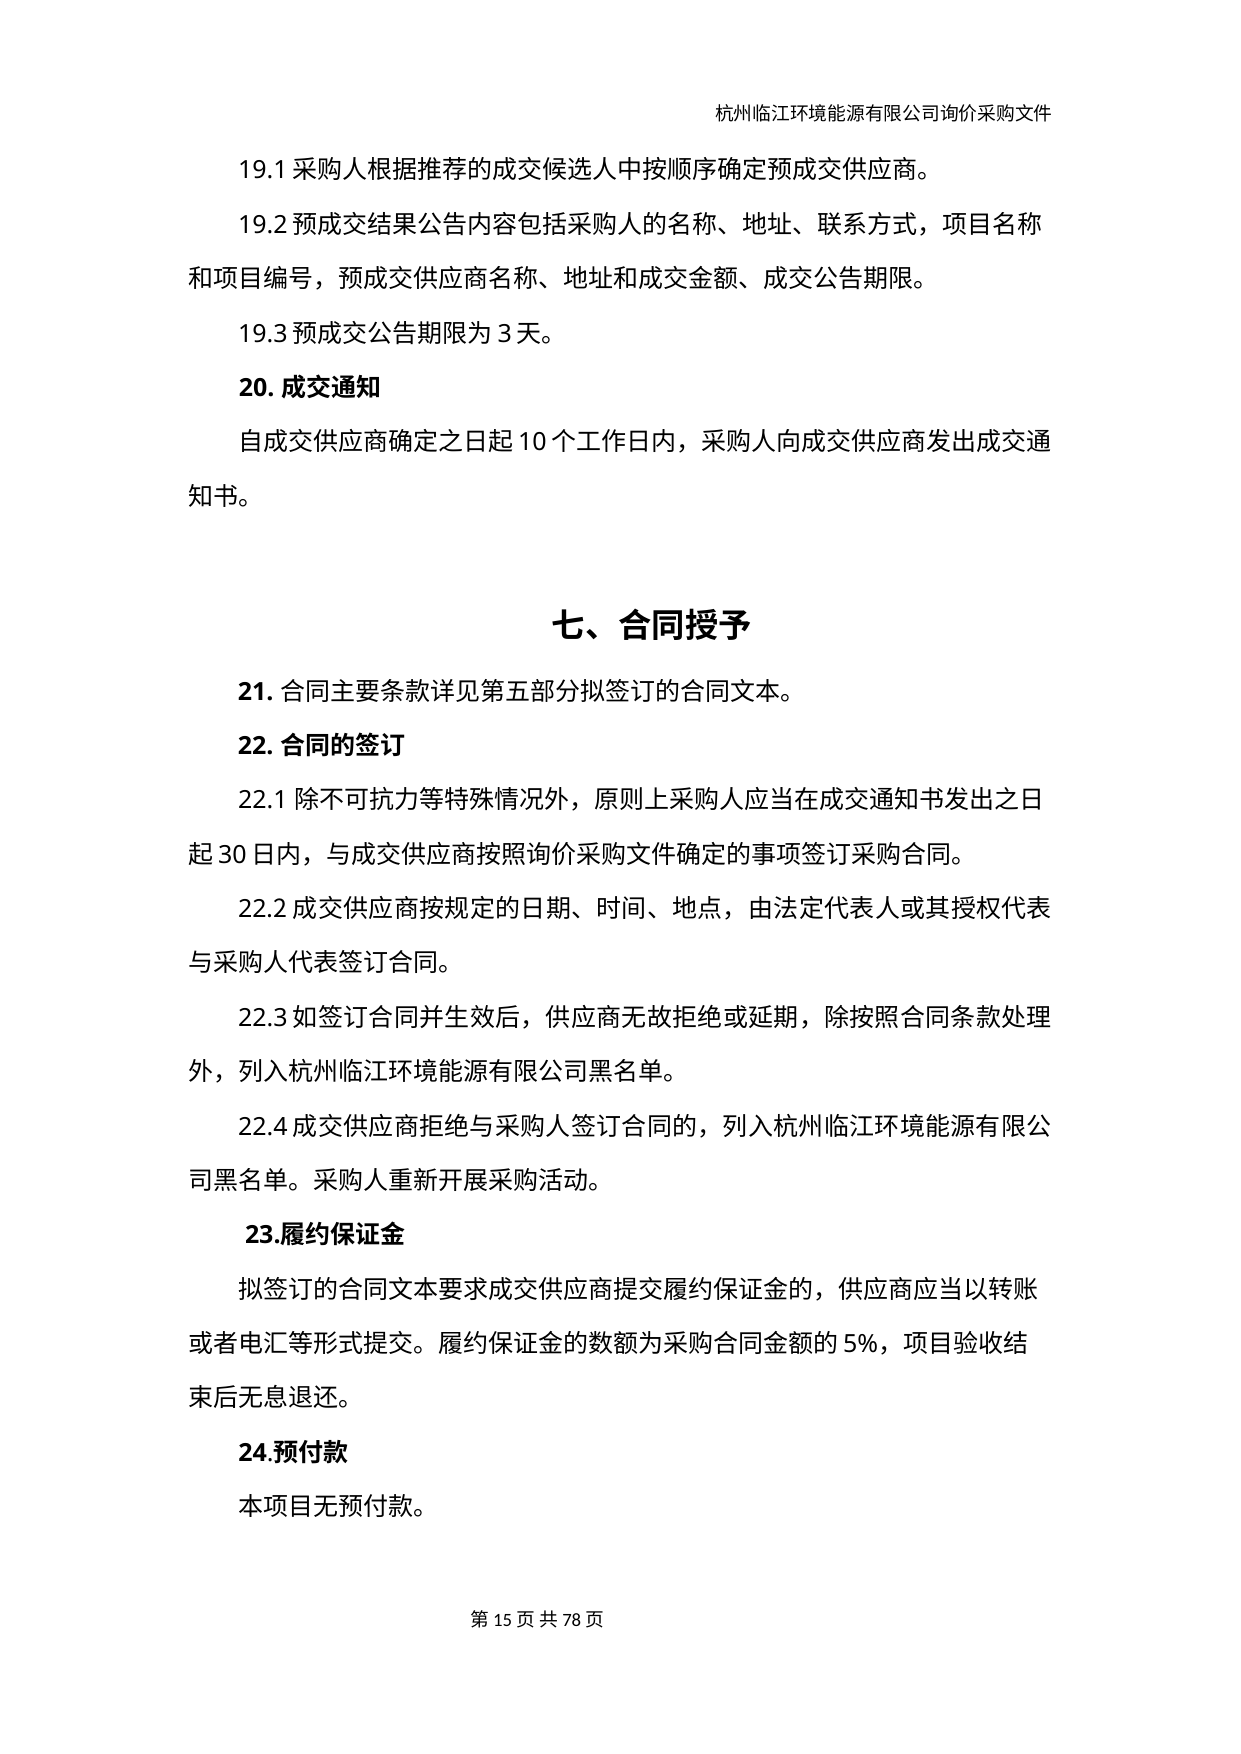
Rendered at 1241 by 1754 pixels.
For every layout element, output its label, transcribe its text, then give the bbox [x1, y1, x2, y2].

text 21. 合同主要条款详见第五部分拟签订的合同文本。 [238, 671, 1052, 707]
text 19.2预成交结果公告内容包括采购人的名称、地址、联系方式，项目名称和项目编号，预成交供应商名称、地址和成交金额、成交公告期限。 [188, 204, 1052, 295]
text 22.4成交供应商拒绝与采购人签订合同的，列入杭州临江环境能源有限公司黑名单。采购人重新开展采购活动。 [188, 1106, 1052, 1197]
text 22.3如签订合同并生效后，供应商无故拒绝或延期，除按照合同条款处理外，列入杭州临江环境能源有限公司黑名单。 [188, 997, 1052, 1088]
text 自成交供应商确定之日起10个工作日内，采购人向成交供应商发出成交通知书。 [188, 422, 1052, 512]
text 19.1采购人根据推荐的成交候选人中按顺序确定预成交供应商。 [188, 150, 1052, 186]
text 22.2成交供应商按规定的日期、时间、地点，由法定代表人或其授权代表与采购人代表签订合同。 [188, 888, 1052, 979]
text 20. 成交通知 [188, 367, 1052, 404]
text 23.履约保证金 [144, 1215, 1052, 1251]
text 19.3预成交公告期限为3天。 [188, 313, 1052, 349]
text 22. 合同的签订 [238, 725, 1052, 762]
text 拟签订的合同文本要求成交供应商提交履约保证金的，供应商应当以转账或者电汇等形式提交。履约保证金的数额为采购合同金额的5%，项目验收结束后无息退还。 [188, 1269, 1052, 1414]
text 22.1 除不可抗力等特殊情况外，原则上采购人应当在成交通知书发出之日起30日内，与成交供应商按照询价采购文件确定的事项签订采购合同。 [188, 780, 1052, 870]
text 七、合同授予 [200, 599, 1052, 647]
text 24.预付款 [188, 1432, 1052, 1468]
text 本项目无预付款。 [188, 1487, 1052, 1523]
